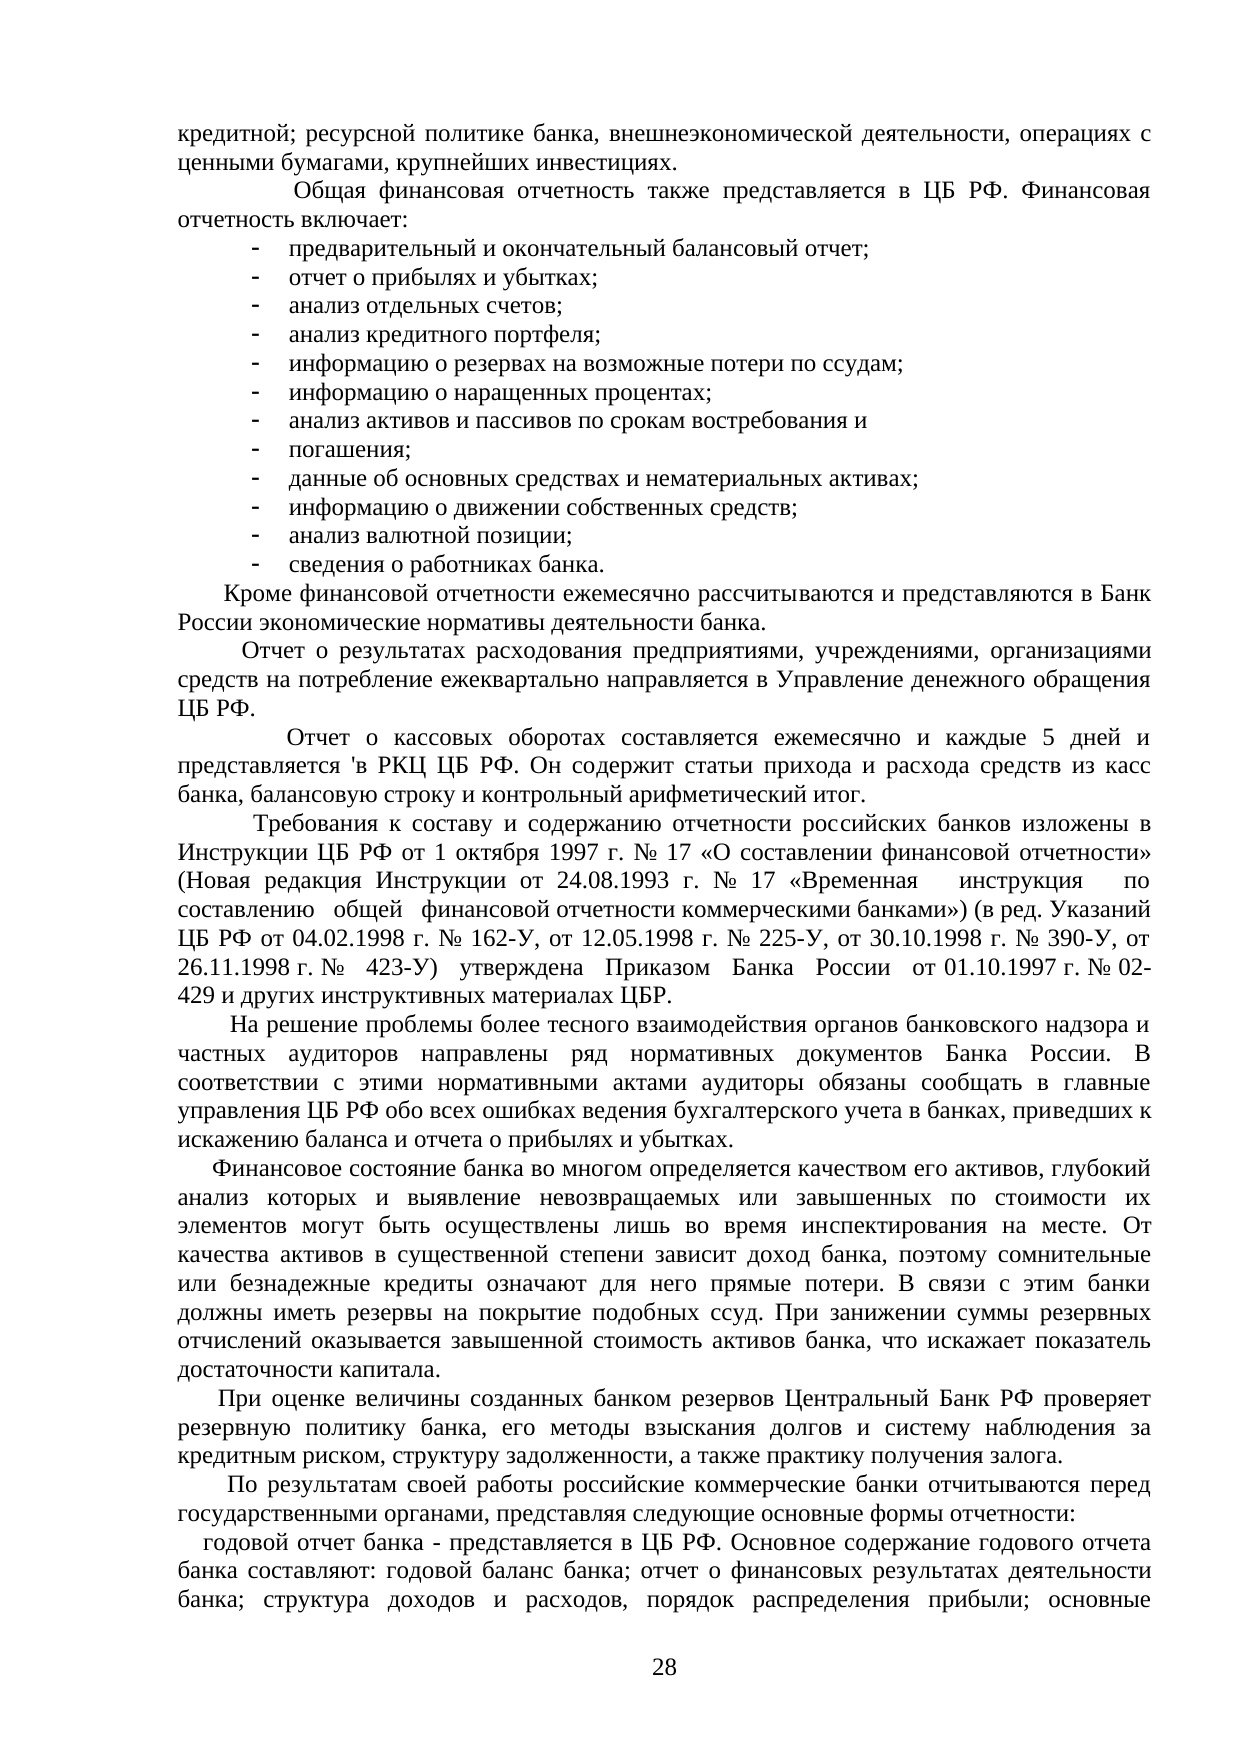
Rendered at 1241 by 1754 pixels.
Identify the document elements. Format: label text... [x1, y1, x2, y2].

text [177, 118, 1152, 176]
list анализ активов и пассивов по срокам востребования и [251, 406, 1152, 434]
text Финансовое состояние банка во многом определяется качеством его активов, глубокий анализ которых и выявление невозвращаемых или завышенных по стоимости их элементов могут быть осуществлены лишь во время инспектирования на месте. От качества активов в существенной степени зависит доход банка, поэтому сомнительные или безнадежные кредиты означают для него прямые потери. В связи с этим банки должны иметь резервы на покрытие подобных ссуд. При занижении суммы резервных отчислений оказывается завышенной стоимость активов банка, что искажает показатель достаточности капитала. [177, 1153, 1152, 1383]
list информацию о наращенных процентах; [251, 377, 1152, 406]
list отчет о прибылях и убытках; [251, 262, 1152, 291]
text Отчет о кассовых оборотах составляется ежемесячно и каждые 5 дней и представляется 'в РКЦ ЦБ РФ. Он содержит статьи прихода и расхода средств из касс банка, балансовую строку и контрольный арифметический итог. [177, 722, 1152, 808]
list предварительный и окончательный балансовый отчет; [251, 233, 1152, 262]
list анализ кредитного портфеля; [251, 319, 1152, 348]
list анализ валютной позиции; [251, 521, 1152, 549]
text Кроме финансовой отчетности ежемесячно рассчитываются и представляются в Банк России экономические нормативы деятельности банка. [177, 578, 1152, 636]
text При оценке величины созданных банком резервов Центральный Банк РФ проверяет резервную политику банка, его методы взыскания долгов и систему наблюдения за кредитным риском, структуру задолженности, а также практику получения залога. [177, 1383, 1152, 1469]
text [177, 1527, 1152, 1613]
text На решение проблемы более тесного взаимодействия органов банковского надзора и частных аудиторов направлены ряд нормативных документов Банка России. В соответствии с этими нормативными актами аудиторы обязаны сообщать в главные управления ЦБ РФ обо всех ошибках ведения бухгалтерского учета в банках, приведших к искажению баланса и отчета о прибылях и убытках. [177, 1009, 1152, 1153]
text По результатам своей работы российские коммерческие банки отчитываются перед государственными органами, представляя следующие основные формы отчетности: [177, 1469, 1152, 1527]
text Требования к составу и содержанию отчетности российских банков изложены в Инструкции ЦБ РФ от 1 октября 1997 г. № 17 «О составлении финансовой отчетности» (Новая редакция Инструкции от 24.08.1993 г. № 17 «Временная инструкция по составлению общей финансовой отчетности коммерческими банками») (в ред. Указаний ЦБ РФ от 04.02.1998 г. № 162-У, от 12.05.1998 г. № 225-У, от 30.10.1998 г. № 390-У, от 26.11.1998 г. № 423-У) утверждена Приказом Банка России от 01.10.1997 г. № 02-429 и других инструктивных материалах ЦБР. [177, 808, 1152, 1009]
text Общая финансовая отчетность также представляется в ЦБ РФ. Финансовая отчетность включает: [177, 176, 1152, 233]
list анализ отдельных счетов; [251, 291, 1152, 319]
text Отчет о результатах расходования предприятиями, учреждениями, организациями средств на потребление ежеквартально направляется в Управление денежного обращения ЦБ РФ. [177, 636, 1152, 722]
list сведения о работниках банка. [251, 549, 1152, 578]
list информацию о резервах на возможные потери по ссудам; [251, 348, 1152, 377]
list данные об основных средствах и нематериальных активах; [251, 463, 1152, 492]
list погашения; [251, 434, 1152, 463]
list информацию о движении собственных средств; [251, 492, 1152, 521]
